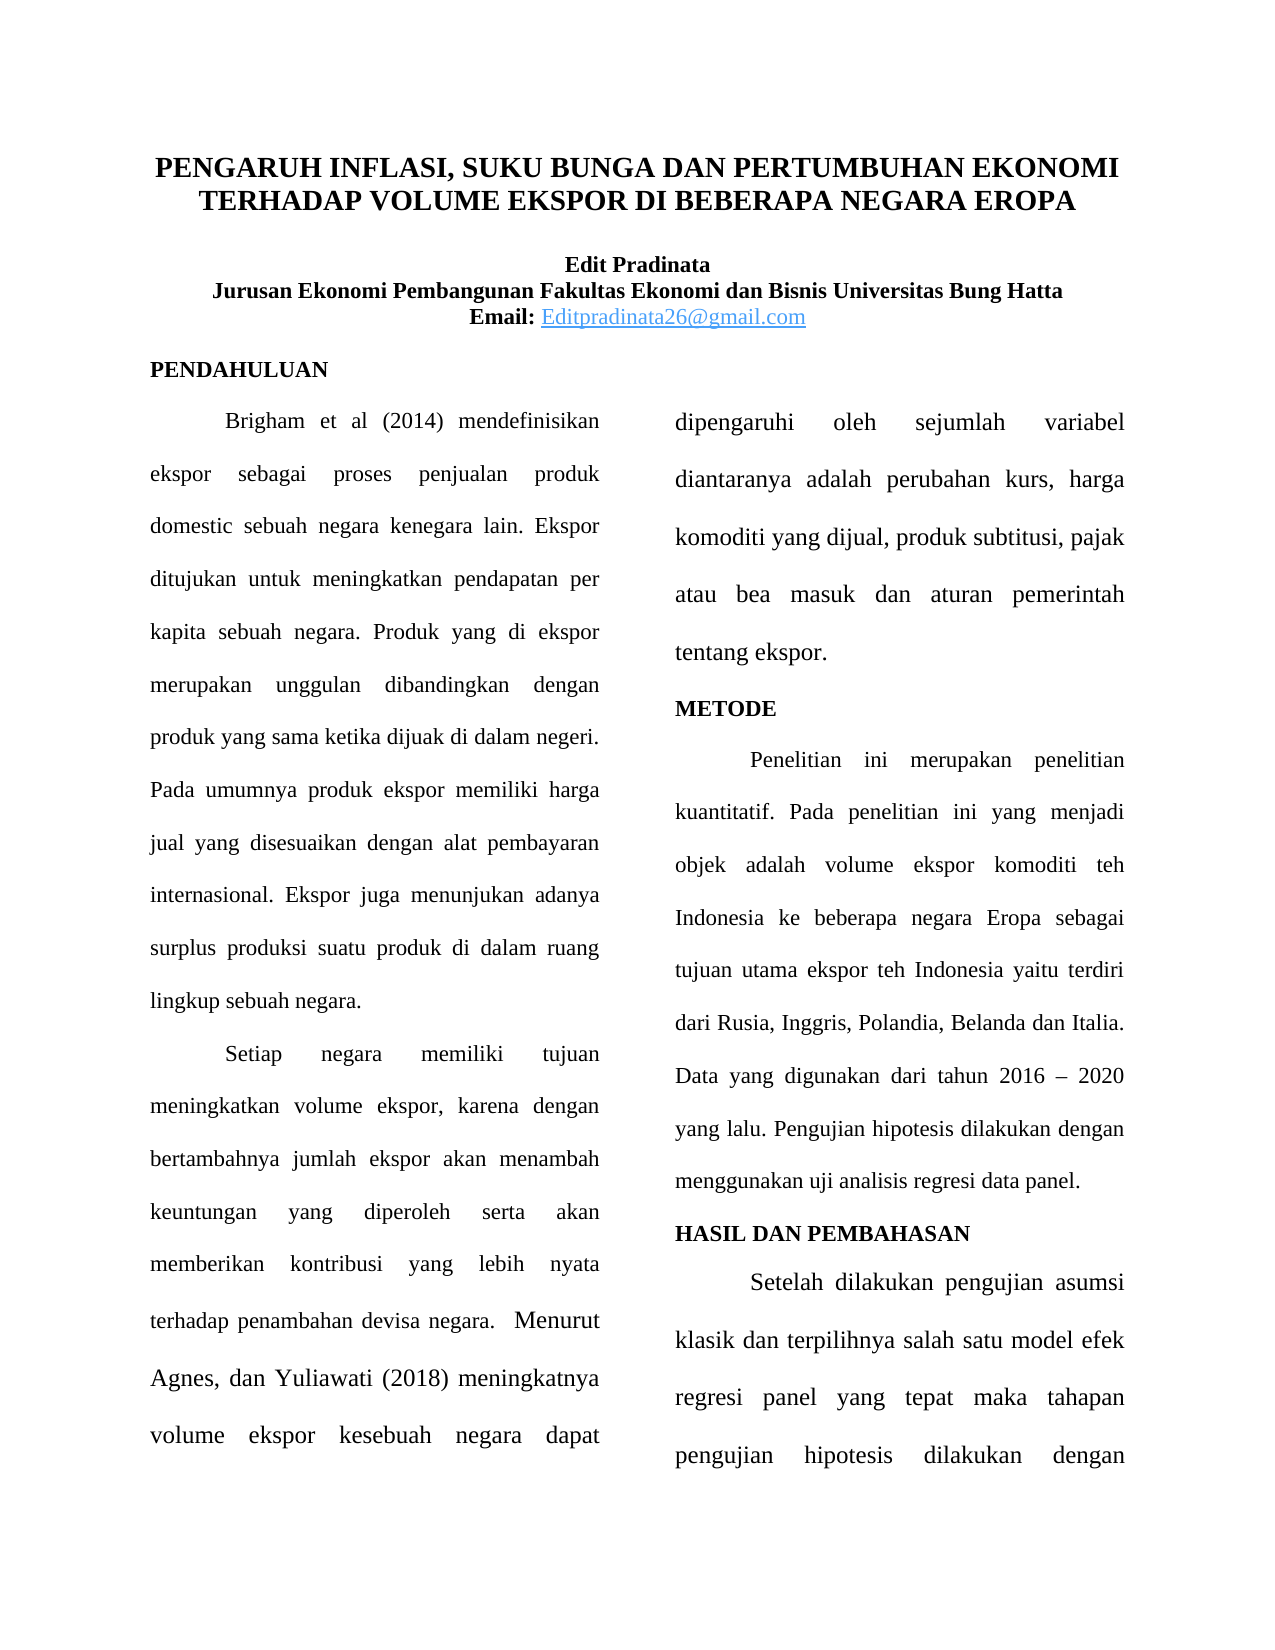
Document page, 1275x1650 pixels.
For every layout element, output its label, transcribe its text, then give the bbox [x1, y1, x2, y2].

text Penelitian ini merupakan penelitian kuantitatif. Pada penelitian ini yang menjadi objek adalah volume ekspor komoditi teh Indonesia ke beberapa negara Eropa sebagai tujuan utama ekspor teh Indonesia yaitu terdiri dari Rusia, Inggris, Polandia, Belanda dan Italia. Data yang digunakan dari tahun 2016 – 2020 yang lalu. Pengujian hipotesis dilakukan dengan menggunakan uji analisis regresi data panel. [675, 746, 1125, 1194]
text Email: Editpradinata26@gmail.com [150, 303, 1125, 330]
text Setiap negara memiliki tujuan meningkatkan volume ekspor, karena dengan bertambahnya jumlah ekspor akan menambah keuntungan yang diperoleh serta akan memberikan kontribusi yang lebih nyata terhadap penambahan devisa negara. Menurut Agnes, dan Yuliawati (2018) meningkatnya volume ekspor kesebuah negara dapat dipengaruhi oleh sejumlah variabel diantaranya adalah perubahan kurs, harga komoditi yang dijual, produk subtitusi, pajak atau bea masuk dan aturan pemerintah tentang ekspor. [675, 407, 1125, 666]
text Edit Pradinata [150, 251, 1125, 277]
text HASIL DAN PEMBAHASAN [675, 1220, 1125, 1246]
text Jurusan Ekonomi Pembangunan Fakultas Ekonomi dan Bisnis Universitas Bung Hatta [150, 277, 1125, 303]
text METODE [675, 694, 1125, 721]
text PENGARUH INFLASI, SUKU BUNGA DAN PERTUMBUHAN EKONOMI TERHADAP VOLUME EKSPOR DI BEBERAPA NEGARA EROPA [150, 150, 1125, 217]
text Setiap negara memiliki tujuan meningkatkan volume ekspor, karena dengan bertambahnya jumlah ekspor akan menambah keuntungan yang diperoleh serta akan memberikan kontribusi yang lebih nyata terhadap penambahan devisa negara. Menurut Agnes, dan Yuliawati (2018) meningkatnya volume ekspor kesebuah negara dapat dipengaruhi oleh sejumlah variabel diantaranya adalah perubahan kurs, harga komoditi yang dijual, produk subtitusi, pajak atau bea masuk dan aturan pemerintah tentang ekspor. [150, 1039, 600, 1449]
text Brigham et al (2014) mendefinisikan ekspor sebagai proses penjualan produk domestic sebuah negara kenegara lain. Ekspor ditujukan untuk meningkatkan pendapatan per kapita sebuah negara. Produk yang di ekspor merupakan unggulan dibandingkan dengan produk yang sama ketika dijuak di dalam negeri. Pada umumnya produk ekspor memiliki harga jual yang disesuaikan dengan alat pembayaran internasional. Ekspor juga menunjukan adanya surplus produksi suatu produk di dalam ruang lingkup sebuah negara. [150, 407, 600, 1013]
text PENDAHULUAN [150, 356, 1125, 382]
